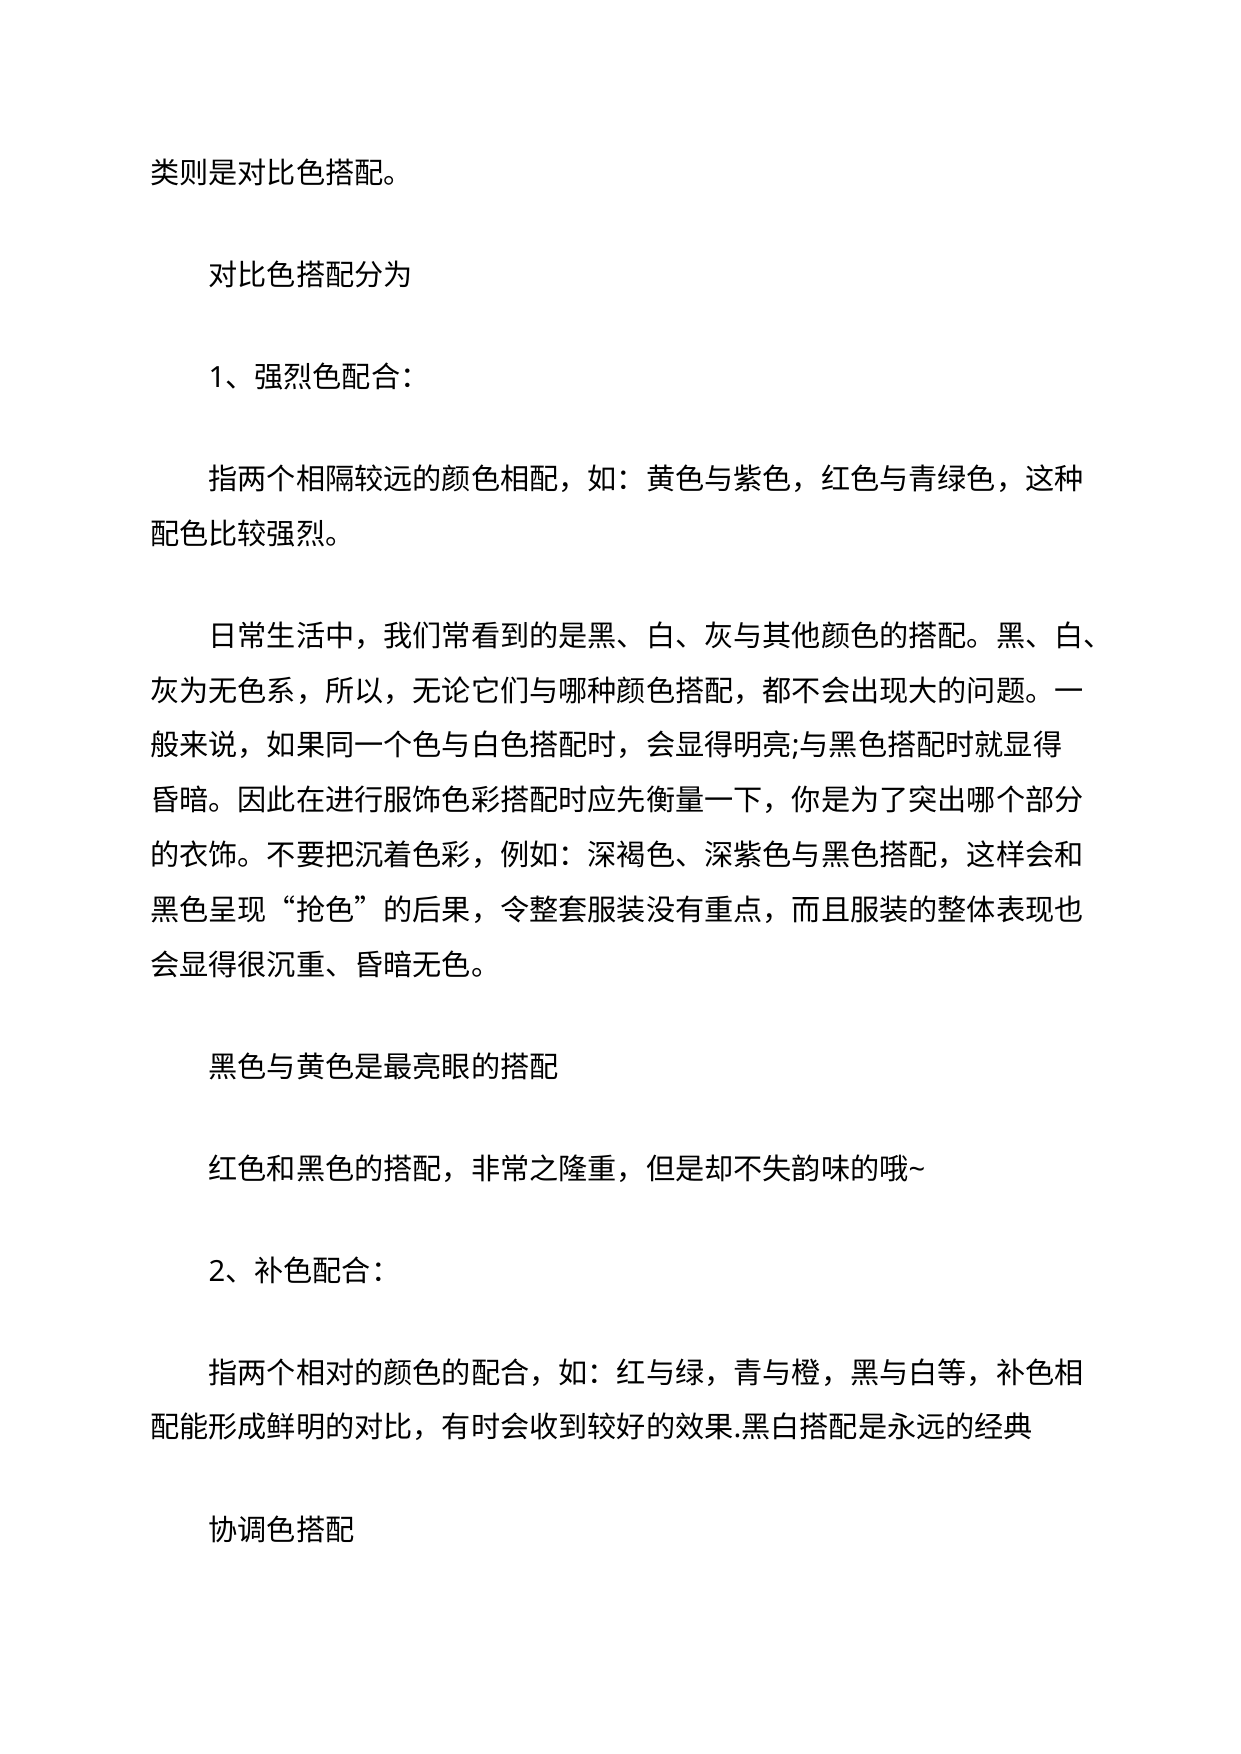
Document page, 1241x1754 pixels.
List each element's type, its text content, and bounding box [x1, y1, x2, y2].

text 指两个相对的颜色的配合，如：红与绿，青与橙，黑与白等，补色相配能形成鲜明的对比，有时会收到较好的效果.黑白搭配是永远的经典 [150, 1349, 1090, 1446]
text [150, 150, 1090, 192]
text 协调色搭配 [150, 1506, 1090, 1548]
text 对比色搭配分为 [150, 252, 1090, 294]
text 指两个相隔较远的颜色相配，如：黄色与紫色，红色与青绿色，这种配色比较强烈。 [150, 456, 1090, 553]
text 2、补色配合： [150, 1247, 1090, 1289]
text 日常生活中，我们常看到的是黑、白、灰与其他颜色的搭配。黑、白、灰为无色系，所以，无论它们与哪种颜色搭配，都不会出现大的问题。一般来说，如果同一个色与白色搭配时，会显得明亮;与黑色搭配时就显得昏暗。因此在进行服饰色彩搭配时应先衡量一下，你是为了突出哪个部分的衣饰。不要把沉着色彩，例如：深褐色、深紫色与黑色搭配，这样会和黑色呈现“抢色”的后果，令整套服装没有重点，而且服装的整体表现也会显得很沉重、昏暗无色。 [150, 612, 1090, 984]
text 红色和黑色的搭配，非常之隆重，但是却不失韵味的哦~ [150, 1145, 1090, 1188]
text 1、强烈色配合： [150, 353, 1090, 396]
text 黑色与黄色是最亮眼的搭配 [150, 1043, 1090, 1086]
